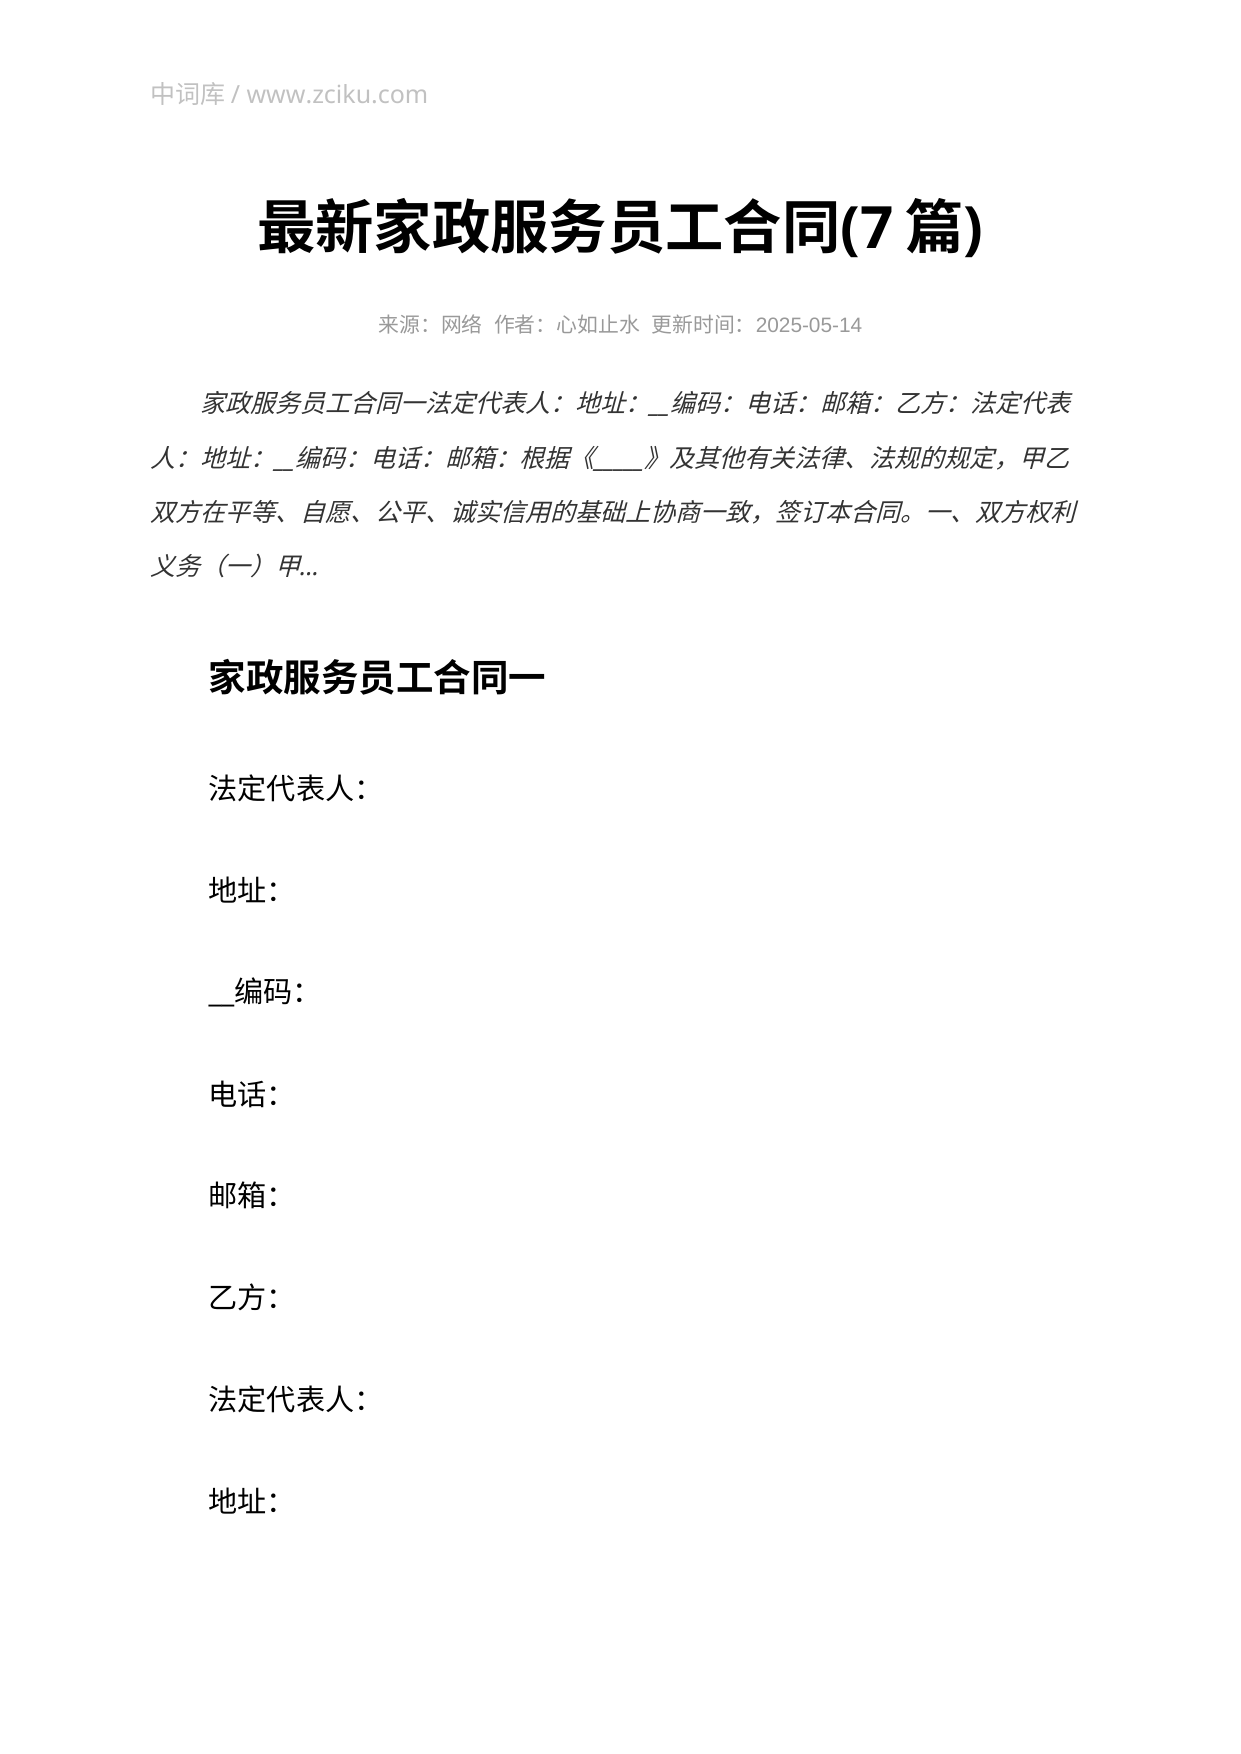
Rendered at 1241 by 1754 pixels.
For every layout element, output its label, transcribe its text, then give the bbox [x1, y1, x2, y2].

text 乙方： [150, 1274, 1090, 1317]
text 地址： [150, 1478, 1090, 1520]
text __编码： [150, 969, 1090, 1011]
text 电话： [150, 1071, 1090, 1113]
text 来源：网络 作者：心如止水 更新时间：2025-05-14 [150, 313, 1090, 337]
text 地址： [150, 867, 1090, 909]
text 家政服务员工合同一法定代表人：地址：__编码：电话：邮箱：乙方：法定代表人：地址：__编码：电话：邮箱：根据《_____》及其他有关法律、法规的规定，甲乙双方在平等、自愿、公平、诚实信用的基础上协商一致，签订本合同。一、双方权利义务（一）甲... [150, 384, 1090, 583]
subtitle 最新家政服务员工合同(7篇) [150, 181, 1090, 266]
text 法定代表人： [150, 1376, 1090, 1419]
text 家政服务员工合同一 [150, 648, 1090, 702]
text 法定代表人： [150, 766, 1090, 808]
text 邮箱： [150, 1173, 1090, 1215]
